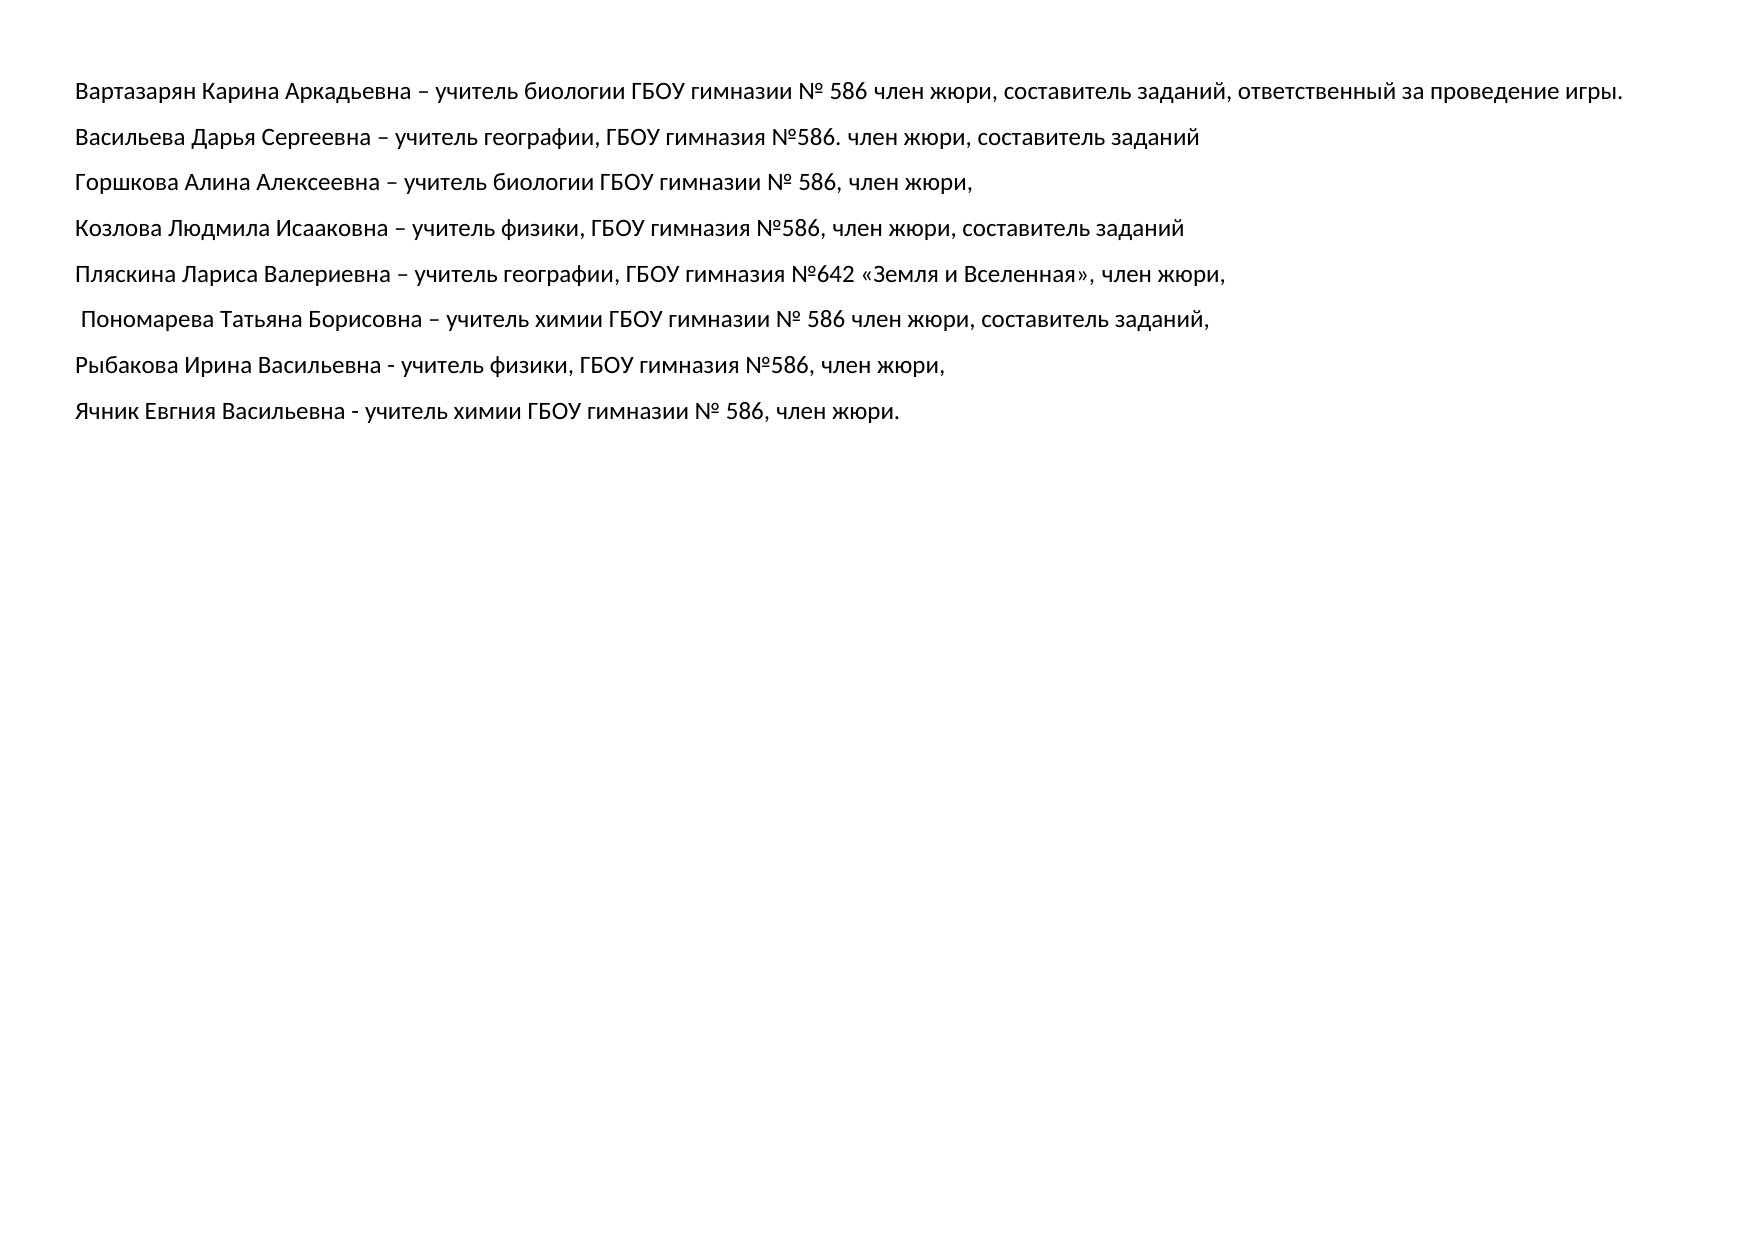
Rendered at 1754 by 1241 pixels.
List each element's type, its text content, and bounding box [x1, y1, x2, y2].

text Горшкова Алина Алексеевна – учитель биологии ГБОУ гимназии № 586, член жюри, [75, 166, 1679, 197]
text Васильева Дарья Сергеевна – учитель географии, ГБОУ гимназия №586. член жюри, составитель заданий [75, 121, 1679, 151]
text Козлова Людмила Исааковна – учитель физики, ГБОУ гимназия №586, член жюри, составитель заданий [75, 212, 1679, 243]
text Ячник Евгния Васильевна - учитель химии ГБОУ гимназии № 586, член жюри. [75, 395, 1679, 426]
text Вартазарян Карина Аркадьевна – учитель биологии ГБОУ гимназии № 586 член жюри, составитель заданий, ответственный за проведение игры. [75, 75, 1679, 106]
text Рыбакова Ирина Васильевна - учитель физики, ГБОУ гимназия №586, член жюри, [75, 349, 1679, 380]
text Пономарева Татьяна Борисовна – учитель химии ГБОУ гимназии № 586 член жюри, составитель заданий, [75, 304, 1679, 334]
text Пляскина Лариса Валериевна – учитель географии, ГБОУ гимназия №642 «Земля и Вселенная», член жюри, [75, 258, 1679, 288]
